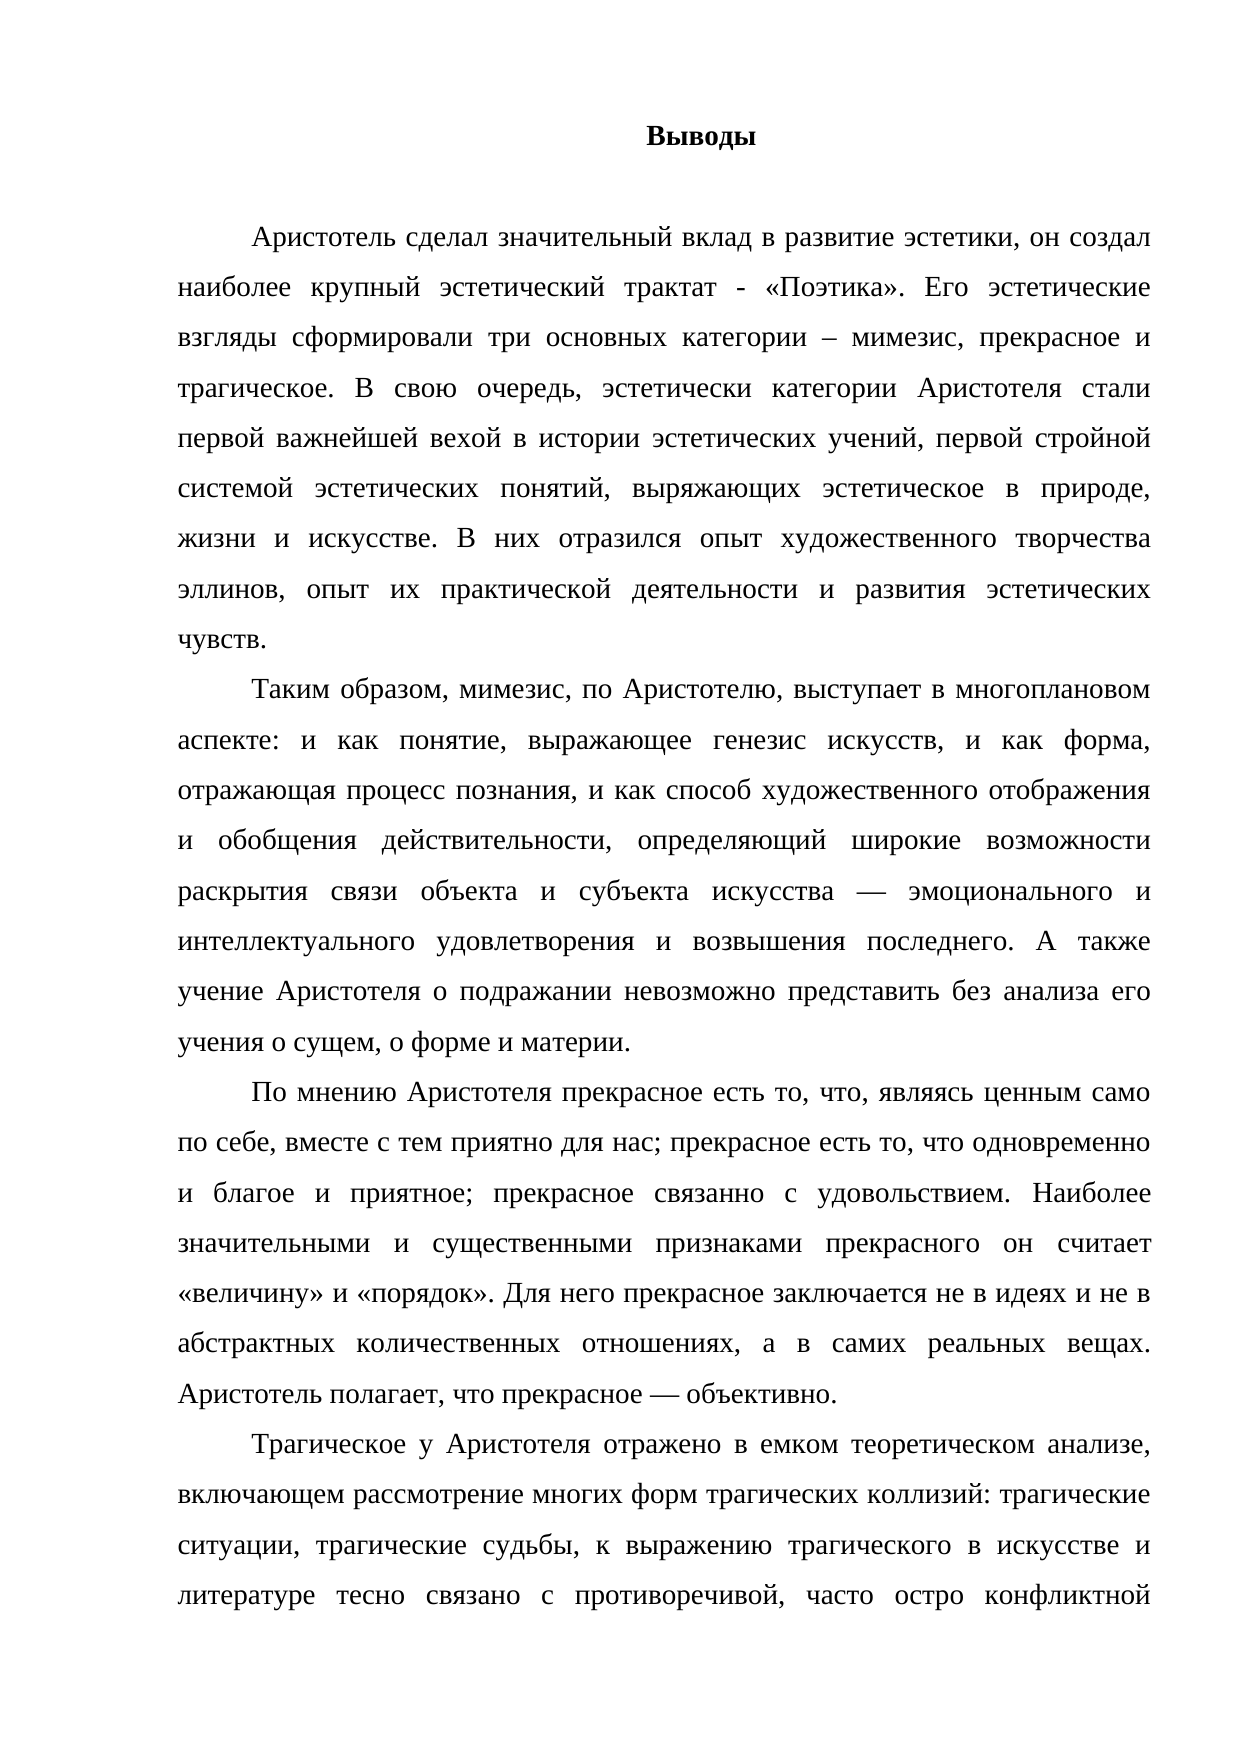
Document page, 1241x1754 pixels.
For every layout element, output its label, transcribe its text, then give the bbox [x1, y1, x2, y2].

text По мнению Аристотеля прекрасное есть то, что, являясь ценным само по себе, вместе с тем приятно для нас; прекрасное есть то, что одновременно и благое и приятное; прекрасное связанно с удовольствием. Наиболее значительными и существенными признаками прекрасного он считает «величину» и «порядок». Для него прекрасное заключается не в идеях и не в абстрактных количественных отношениях, а в самих реальных вещах. Аристотель полагает, что прекрасное — объективно. [177, 1074, 1152, 1409]
text Таким образом, мимезис, по Аристотелю, выступает в многоплановом аспекте: и как понятие, выражающее генезис искусств, и как форма, отражающая процесс познания, и как способ художественного отображения и обобщения действительности, определяющий широкие возможности раскрытия связи объекта и субъекта искусства — эмоционального и интеллектуального удовлетворения и возвышения последнего. А также учение Аристотеля о подражании невозможно представить без анализа его учения о сущем, о форме и материи. [177, 672, 1152, 1057]
text Аристотель сделал значительный вклад в развитие эстетики, он создал наиболее крупный эстетический трактат - «Поэтика». Его эстетические взгляды сформировали три основных категории – мимезис, прекрасное и трагическое. В свою очередь, эстетически категории Аристотеля стали первой важнейшей вехой в истории эстетических учений, первой стройной системой эстетических понятий, выряжающих эстетическое в природе, жизни и искусстве. В них отразился опыт художественного творчества эллинов, опыт их практической деятельности и развития эстетических чувств. [177, 219, 1152, 655]
text Выводы [177, 118, 1152, 152]
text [177, 1426, 1152, 1611]
